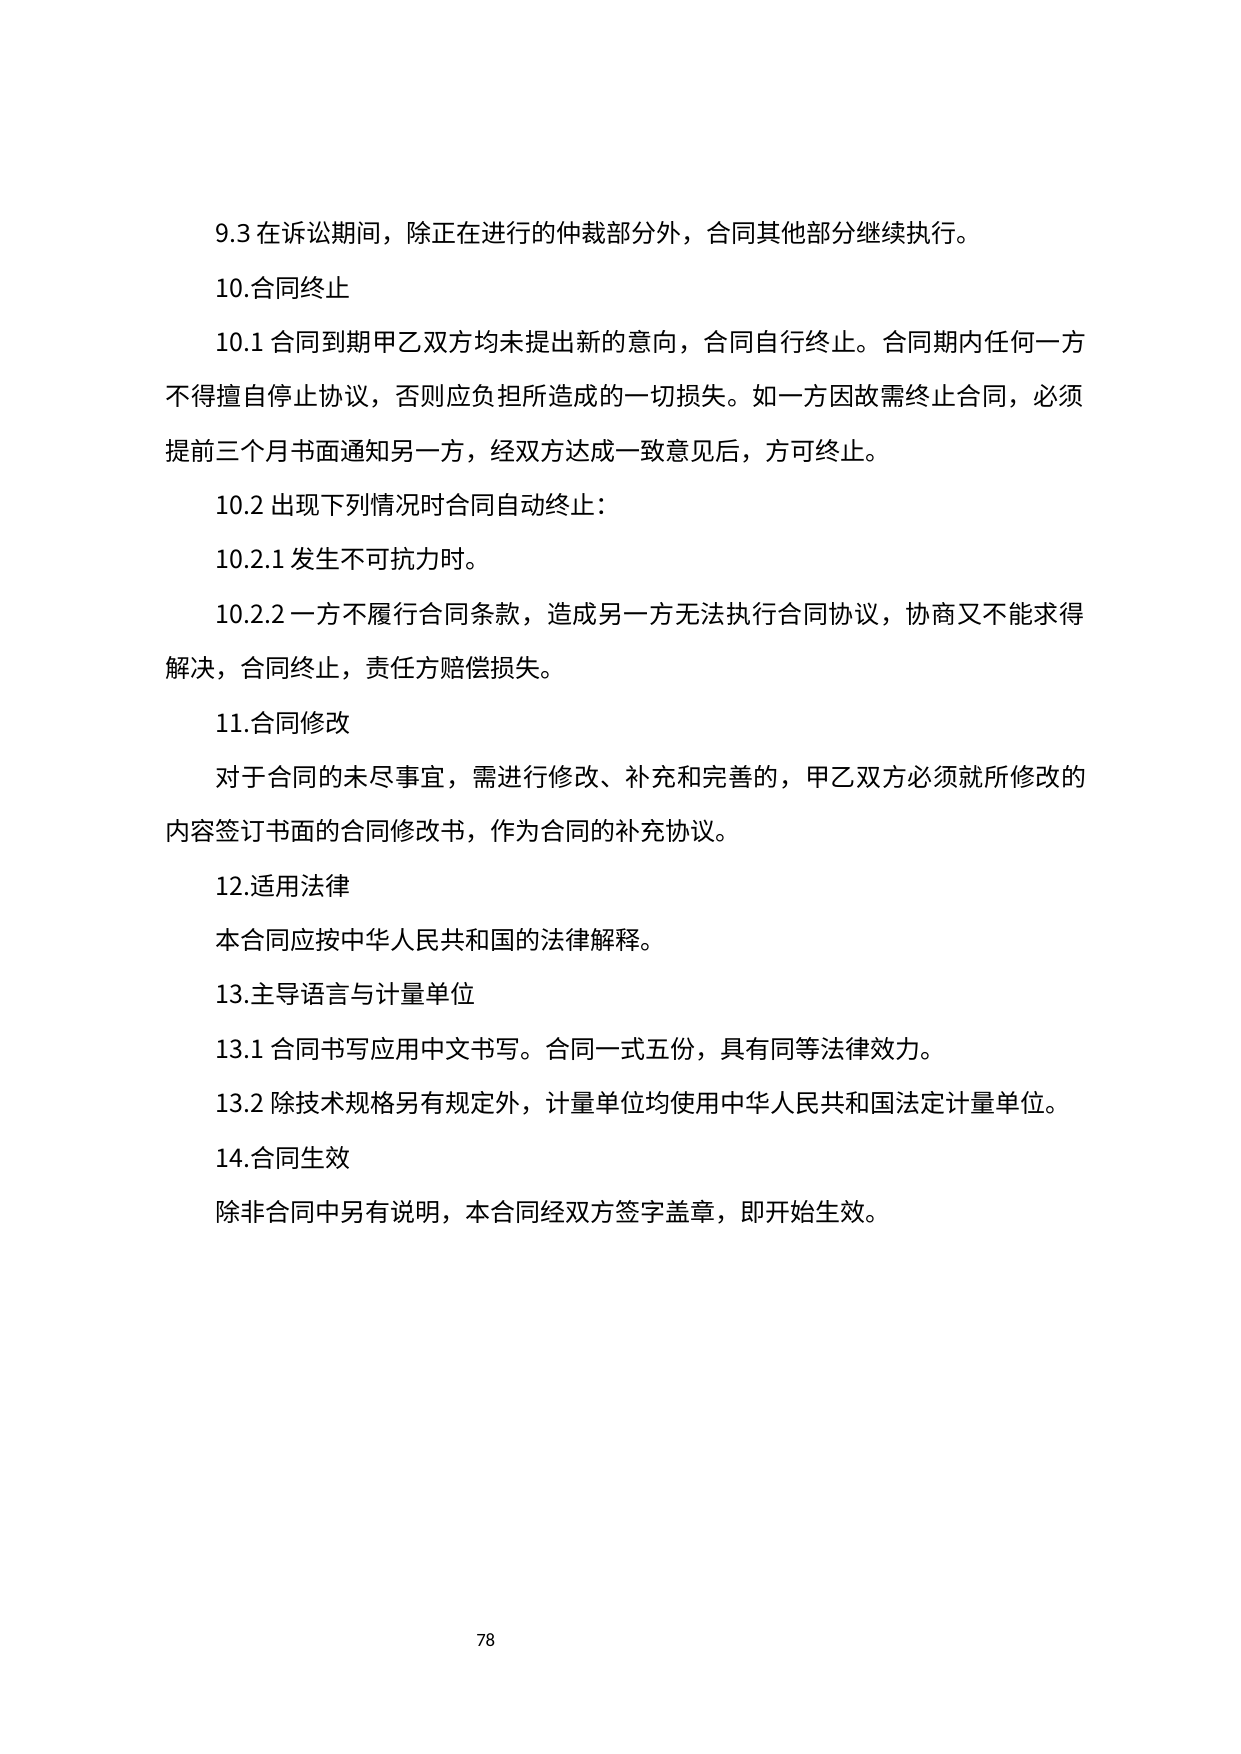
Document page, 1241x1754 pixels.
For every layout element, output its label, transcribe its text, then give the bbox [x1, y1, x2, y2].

text 14.合同生效 [165, 1138, 1087, 1174]
text 10.合同终止 [165, 268, 1087, 304]
text 本合同应按中华人民共和国的法律解释。 [165, 921, 1087, 957]
text 11.合同修改 [165, 703, 1087, 739]
text 10.2 出现下列情况时合同自动终止： [165, 486, 1087, 522]
text 10.1合同到期甲乙双方均未提出新的意向，合同自行终止。合同期内任何一方不得擅自停止协议，否则应负担所造成的一切损失。如一方因故需终止合同，必须提前三个月书面通知另一方，经双方达成一致意见后，方可终止。 [165, 322, 1087, 467]
text 10.2.1发生不可抗力时。 [165, 540, 1087, 576]
text 9.3在诉讼期间，除正在进行的仲裁部分外，合同其他部分继续执行。 [165, 214, 1087, 250]
text 13.主导语言与计量单位 [165, 975, 1087, 1011]
text 12.适用法律 [165, 866, 1087, 902]
text 10.2.2一方不履行合同条款，造成另一方无法执行合同协议，协商又不能求得解决，合同终止，责任方赔偿损失。 [165, 594, 1087, 685]
text 13.2 除技术规格另有规定外，计量单位均使用中华人民共和国法定计量单位。 [165, 1084, 1087, 1120]
text 对于合同的未尽事宜，需进行修改、补充和完善的，甲乙双方必须就所修改的内容签订书面的合同修改书，作为合同的补充协议。 [165, 757, 1087, 848]
text 13.1 合同书写应用中文书写。合同一式五份，具有同等法律效力。 [165, 1029, 1087, 1066]
text 除非合同中另有说明，本合同经双方签字盖章，即开始生效。 [165, 1192, 1087, 1229]
